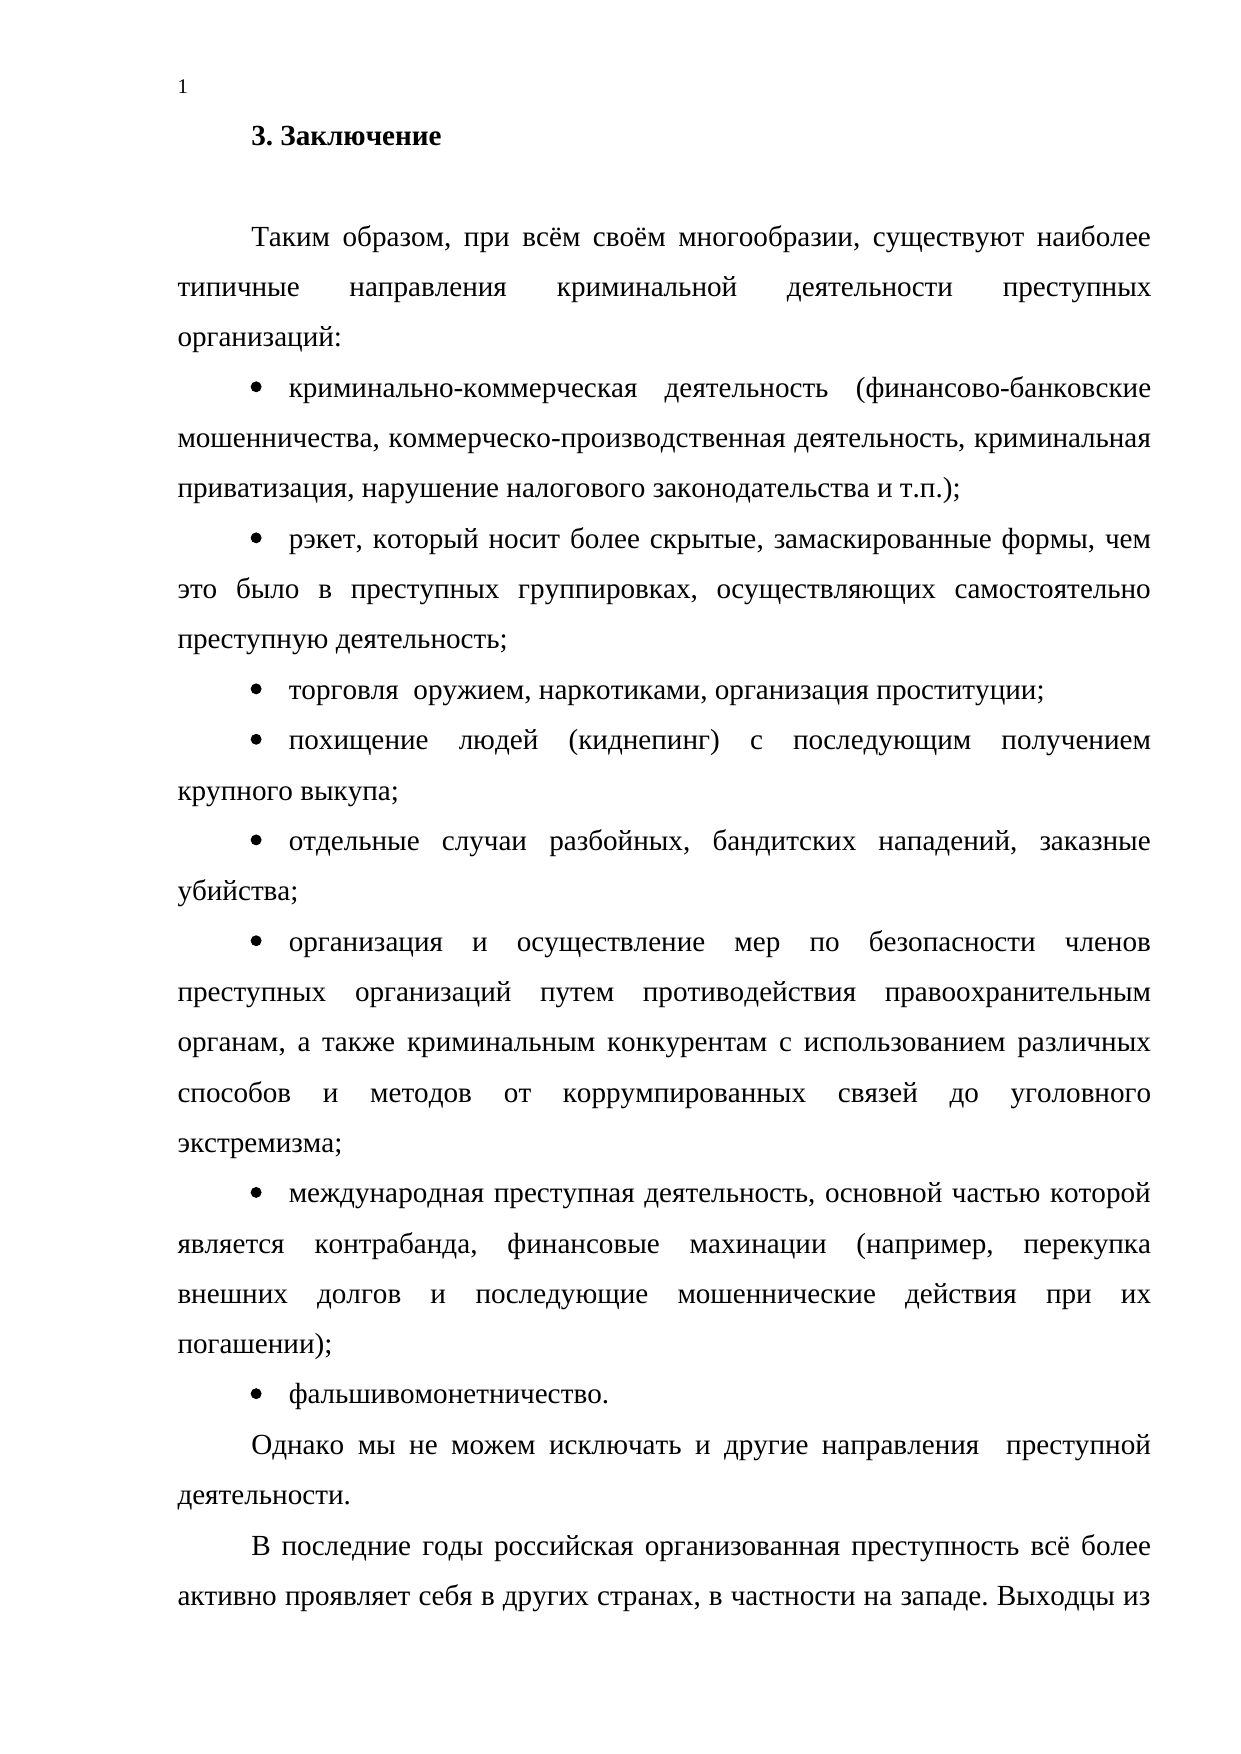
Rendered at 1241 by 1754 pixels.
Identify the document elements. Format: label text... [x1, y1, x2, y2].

text Однако мы не можем исключать и другие направления преступной деятельности. [177, 1427, 1152, 1511]
list отдельные случаи разбойных, бандитских нападений, заказные убийства; [177, 823, 1152, 907]
list фальшивомонетничество. [177, 1377, 1152, 1410]
text 3. Заключение [177, 118, 1152, 152]
list торговля оружием, наркотиками, организация проституции; [177, 672, 1152, 705]
list рэкет, который носит более скрытые, замаскированные формы, чем это было в преступных группировках, осуществляющих самостоятельно преступную деятельность; [177, 521, 1152, 655]
list похищение людей (киднепинг) с последующим получением крупного выкупа; [177, 722, 1152, 806]
text Таким образом, при всём своём многообразии, существуют наиболее типичные направления криминальной деятельности преступных организаций: [177, 219, 1152, 353]
list международная преступная деятельность, основной частью которой является контрабанда, финансовые махинации (например, перекупка внешних долгов и последующие мошеннические действия при их погашении); [177, 1175, 1152, 1360]
list криминально-коммерческая деятельность (финансово-банковские мошенничества, коммерческо-производственная деятельность, криминальная приватизация, нарушение налогового законодательства и т.п.); [177, 370, 1152, 504]
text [177, 1528, 1152, 1612]
list организация и осуществление мер по безопасности членов преступных организаций путем противодействия правоохранительным органам, а также криминальным конкурентам с использованием различных способов и методов от коррумпированных связей до уголовного экстремизма; [177, 924, 1152, 1158]
